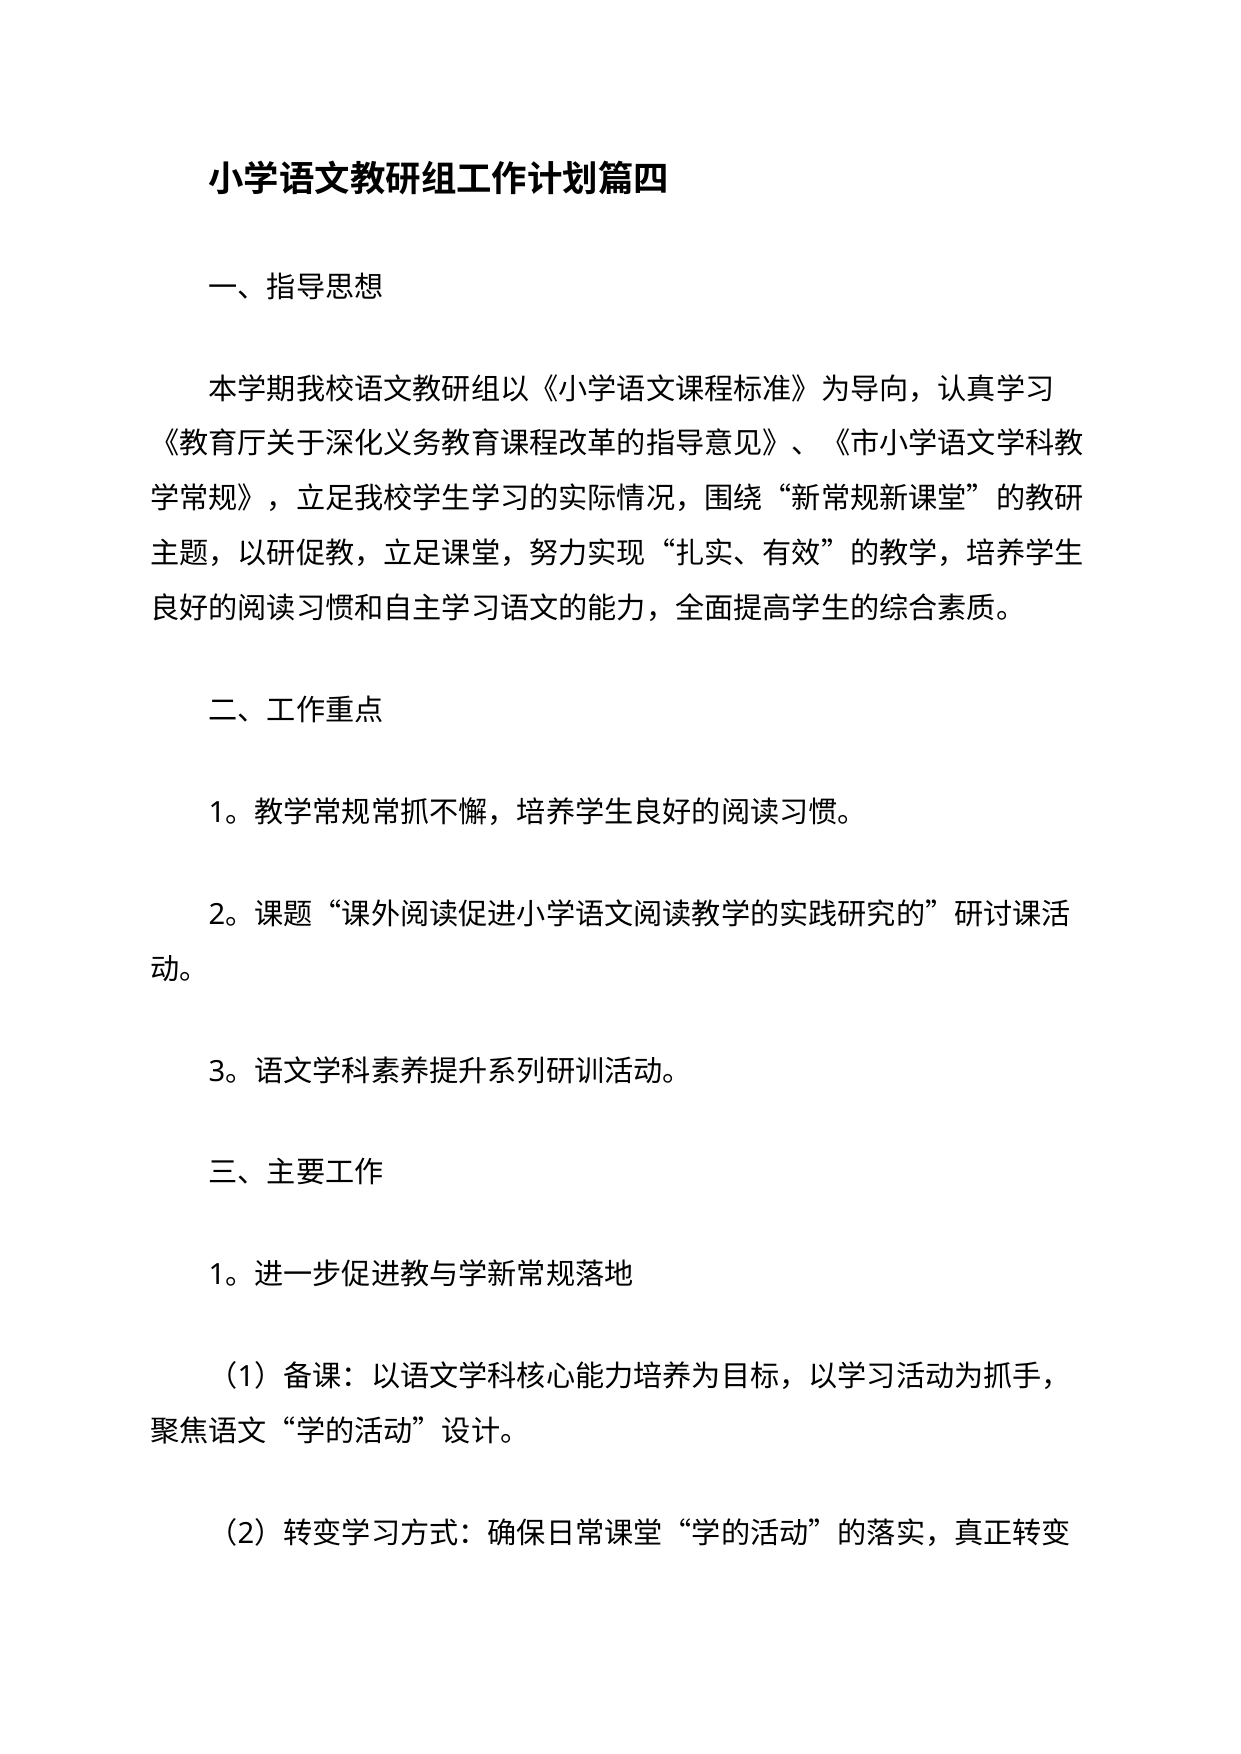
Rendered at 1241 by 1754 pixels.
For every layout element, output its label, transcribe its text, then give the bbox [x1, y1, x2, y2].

text （1）备课：以语文学科核心能力培养为目标，以学习活动为抓手，聚焦语文“学的活动”设计。 [150, 1353, 1090, 1450]
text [150, 1509, 1090, 1552]
text 本学期我校语文教研组以《小学语文课程标准》为导向，认真学习《教育厅关于深化义务教育课程改革的指导意见》、《市小学语文学科教学常规》，立足我校学生学习的实际情况，围绕“新常规新课堂”的教研主题，以研促教，立足课堂，努力实现“扎实、有效”的教学，培养学生良好的阅读习惯和自主学习语文的能力，全面提高学生的综合素质。 [150, 365, 1090, 627]
text 2。课题“课外阅读促进小学语文阅读教学的实践研究的”研讨课活动。 [150, 890, 1090, 988]
text 一、指导思想 [150, 263, 1090, 306]
text 三、主要工作 [150, 1149, 1090, 1191]
text 小学语文教研组工作计划篇四 [150, 150, 1090, 201]
text 1。进一步促进教与学新常规落地 [150, 1251, 1090, 1293]
text 3。语文学科素养提升系列研训活动。 [150, 1047, 1090, 1089]
text 1。教学常规常抓不懈，培养学生良好的阅读习惯。 [150, 788, 1090, 831]
text 二、工作重点 [150, 687, 1090, 729]
